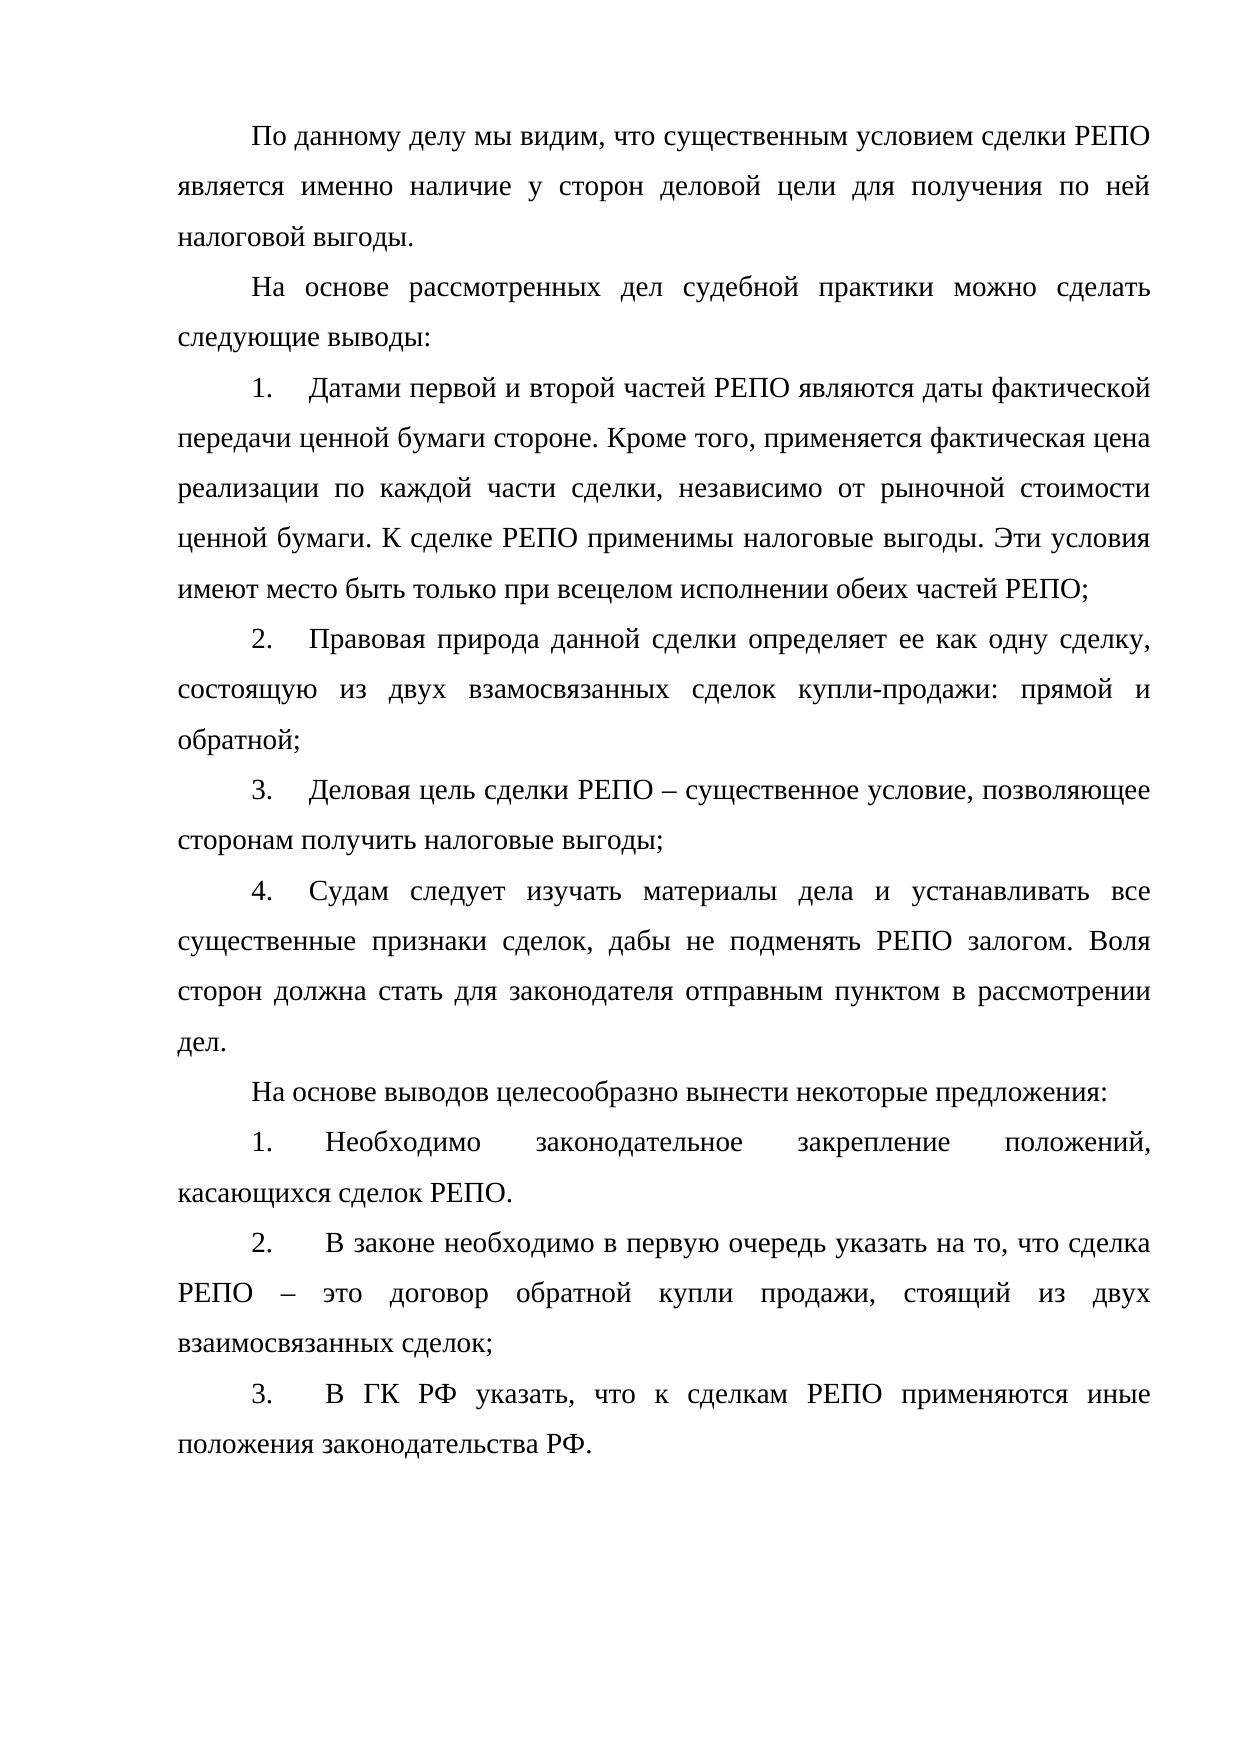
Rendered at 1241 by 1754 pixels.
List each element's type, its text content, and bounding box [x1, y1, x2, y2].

text На основе рассмотренных дел судебной практики можно сделать следующие выводы: [177, 269, 1152, 353]
list В законе необходимо в первую очередь указать на то, что сделка РЕПО – это договор обратной купли продажи, стоящий из двух взаимосвязанных сделок; [177, 1225, 1152, 1359]
list Правовая природа данной сделки определяет ее как одну сделку, состоящую из двух взамосвязанных сделок купли-продажи: прямой и обратной; [177, 621, 1152, 755]
list Датами первой и второй частей РЕПО являются даты фактической передачи ценной бумаги стороне. Кроме того, применяется фактическая цена реализации по каждой части сделки, независимо от рыночной стоимости ценной бумаги. К сделке РЕПО применимы налоговые выгоды. Эти условия имеют место быть только при всецелом исполнении обеих частей РЕПО; [177, 370, 1152, 604]
list Деловая цель сделки РЕПО – существенное условие, позволяющее сторонам получить налоговые выгоды; [177, 772, 1152, 856]
list Необходимо законодательное закрепление положений, касающихся сделок РЕПО. [177, 1124, 1152, 1208]
text На основе выводов целесообразно вынести некоторые предложения: [177, 1074, 1152, 1108]
list Судам следует изучать материалы дела и устанавливать все существенные признаки сделок, дабы не подменять РЕПО залогом. Воля сторон должна стать для законодателя отправным пунктом в рассмотрении дел. [177, 873, 1152, 1057]
text По данному делу мы видим, что существенным условием сделки РЕПО является именно наличие у сторон деловой цели для получения по ней налоговой выгоды. [177, 118, 1152, 252]
list В ГК РФ указать, что к сделкам РЕПО применяются иные положения законодательства РФ. [177, 1376, 1152, 1460]
